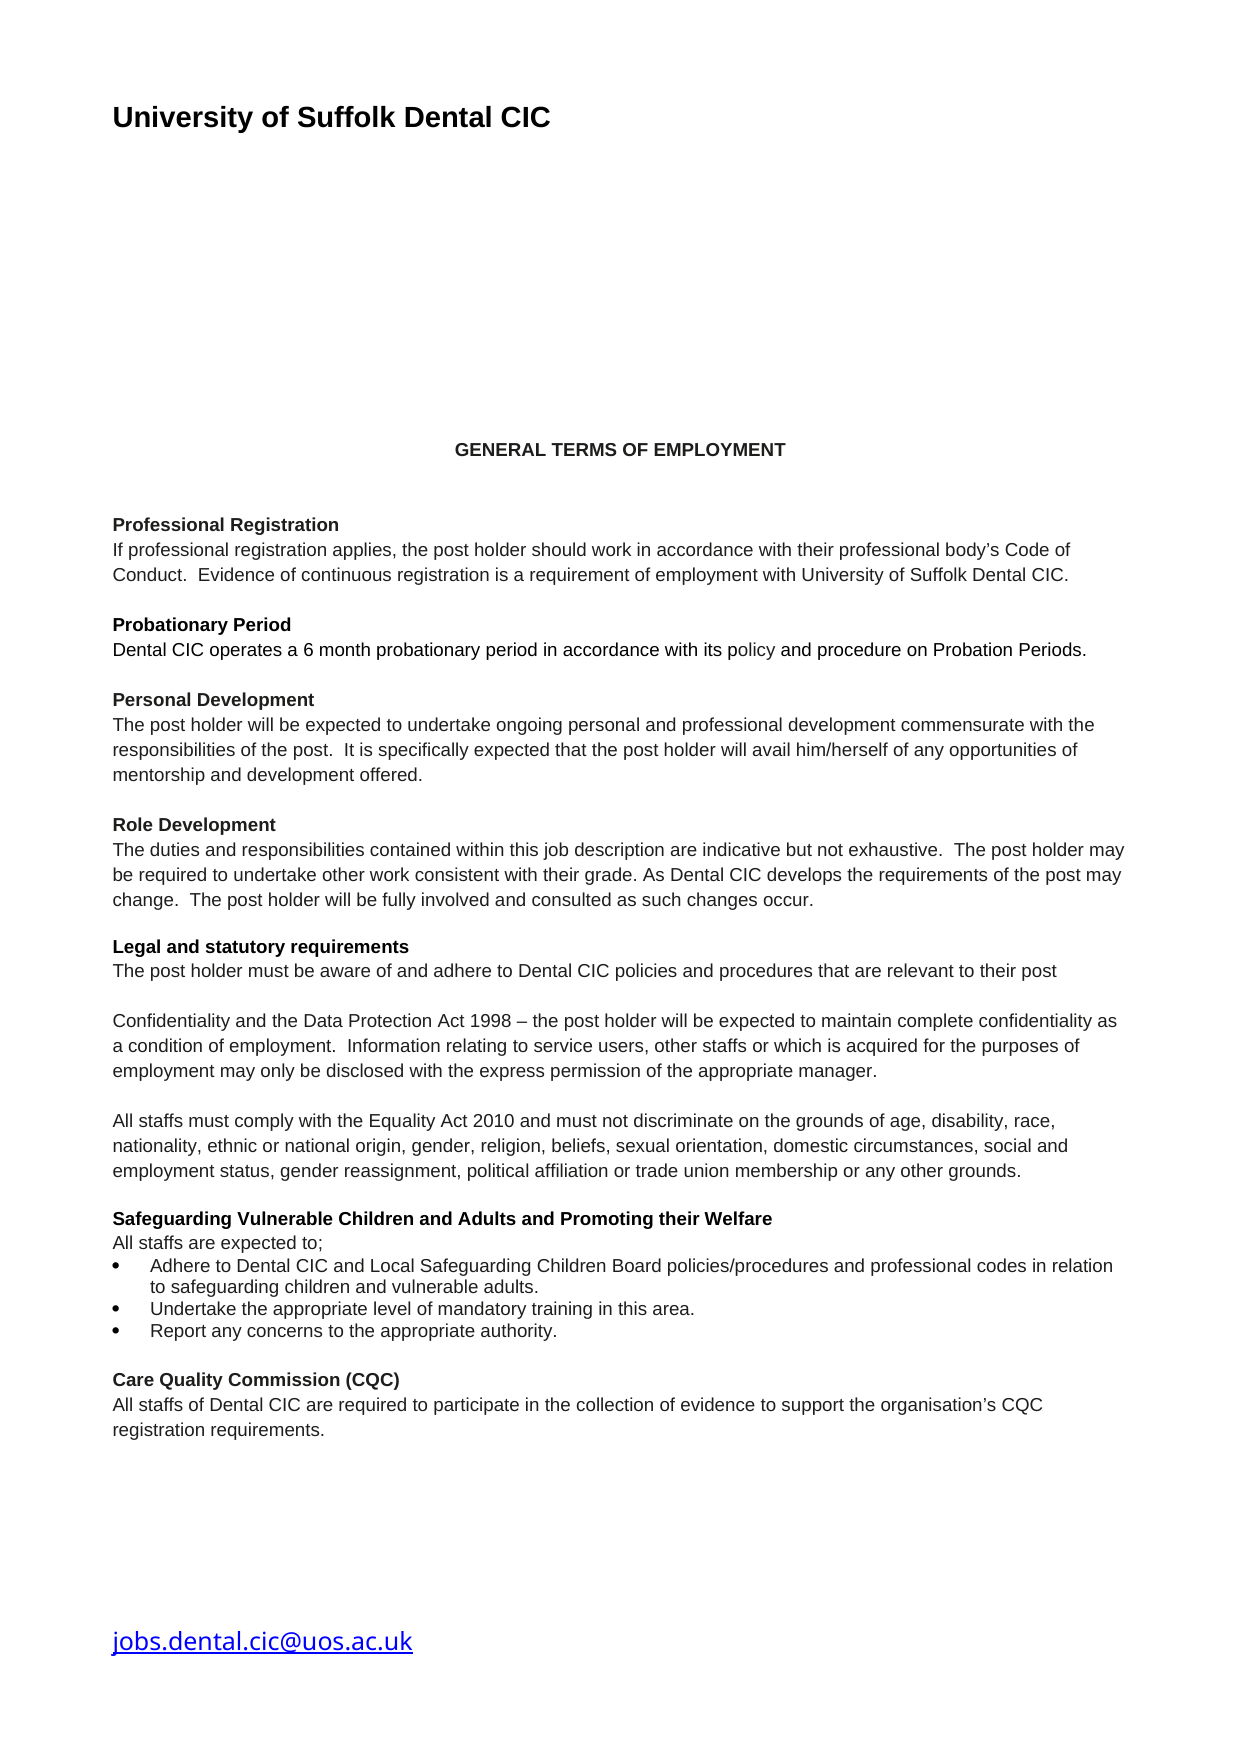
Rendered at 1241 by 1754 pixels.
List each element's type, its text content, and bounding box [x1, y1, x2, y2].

text Confidentiality and the Data Protection Act 1998 – the post holder will be expected to maintain complete confidentiality as a condition of employment. Information relating to service users, other staffs or which is acquired for the purposes of employment may only be disclosed with the express permission of the appropriate manager. [112, 1008, 1128, 1083]
text GeNERAL TERMS OF EMPLOYMENT [112, 436, 1128, 461]
text Dental CIC operates a 6 month probationary period in accordance with its policy and procedure on Probation Periods. [112, 636, 1128, 661]
text All staffs must comply with the Equality Act 2010 and must not discriminate on the grounds of age, disability, race, nationality, ethnic or national origin, gender, religion, beliefs, sexual orientation, domestic circumstances, social and employment status, gender reassignment, political affiliation or trade union membership or any other grounds. [112, 1108, 1128, 1183]
list Report any concerns to the appropriate authority. [112, 1319, 1128, 1341]
text Care Quality Commission (CQC) [112, 1366, 1128, 1391]
text All staffs of Dental CIC are required to participate in the collection of evidence to support the organisation’s CQC registration requirements. [112, 1391, 1128, 1441]
text The post holder will be expected to undertake ongoing personal and professional development commensurate with the responsibilities of the post. It is specifically expected that the post holder will avail him/herself of any opportunities of mentorship and development offered. [112, 711, 1128, 786]
text Probationary Period [112, 611, 1128, 636]
text The duties and responsibilities contained within this job description are indicative but not exhaustive. The post holder may be required to undertake other work consistent with their grade. As Dental CIC develops the requirements of the post may change. The post holder will be fully involved and consulted as such changes occur. [112, 836, 1128, 911]
text Professional Registration [112, 511, 1128, 536]
list Undertake the appropriate level of mandatory training in this area. [112, 1298, 1128, 1319]
text Personal Development [112, 686, 1128, 711]
text Safeguarding Vulnerable Children and Adults and Promoting their Welfare [112, 1208, 1128, 1229]
list Adhere to Dental CIC and Local Safeguarding Children Board policies/procedures and professional codes in relation to safeguarding children and vulnerable adults. [112, 1254, 1128, 1298]
text Role Development [112, 811, 1128, 836]
text All staffs are expected to; [112, 1229, 1128, 1254]
text If professional registration applies, the post holder should work in accordance with their professional body’s Code of Conduct. Evidence of continuous registration is a requirement of employment with University of Suffolk Dental CIC. [112, 536, 1128, 586]
text Legal and statutory requirements [112, 936, 1128, 958]
text The post holder must be aware of and adhere to Dental CIC policies and procedures that are relevant to their post [112, 958, 1128, 983]
